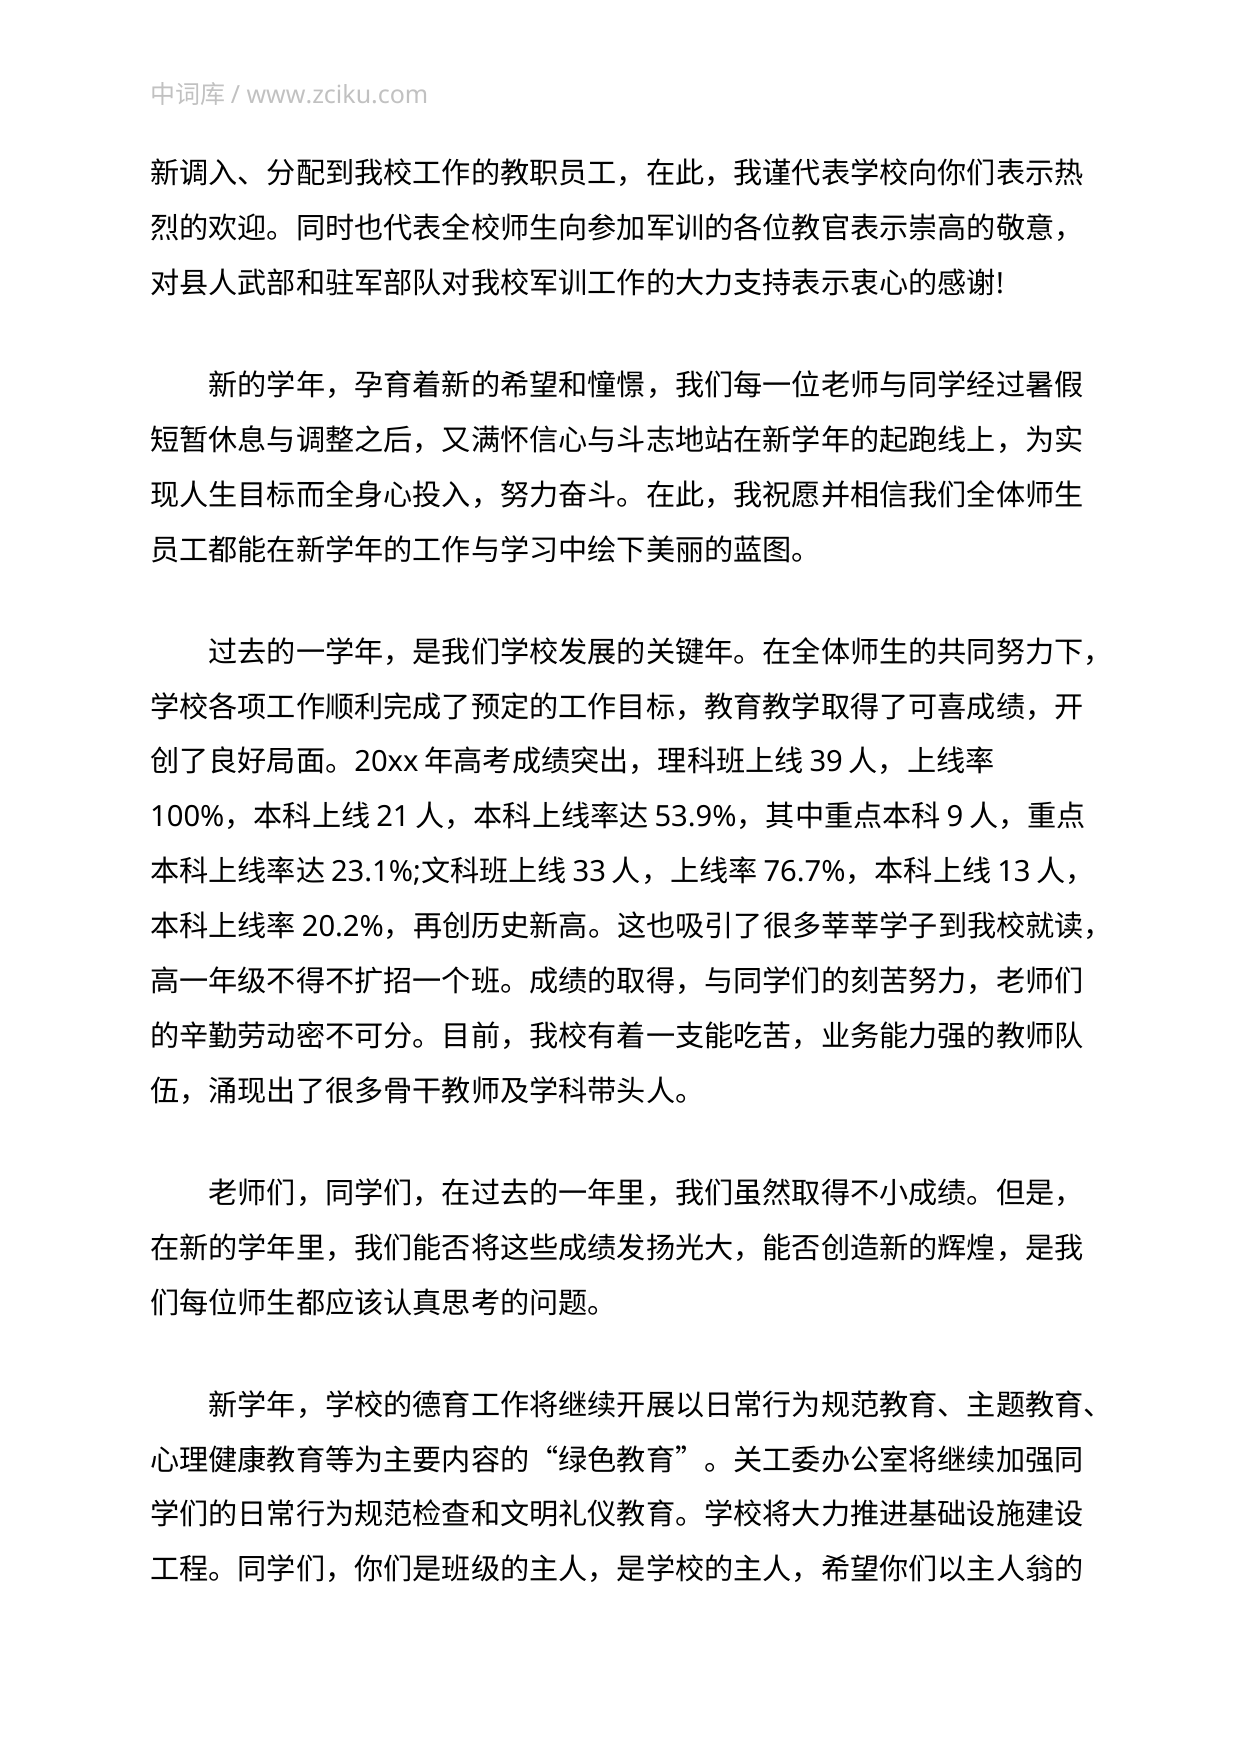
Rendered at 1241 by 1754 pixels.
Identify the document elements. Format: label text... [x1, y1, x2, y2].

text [150, 1381, 1090, 1588]
text 新的学年，孕育着新的希望和憧憬，我们每一位老师与同学经过暑假短暂休息与调整之后，又满怀信心与斗志地站在新学年的起跑线上，为实现人生目标而全身心投入，努力奋斗。在此，我祝愿并相信我们全体师生员工都能在新学年的工作与学习中绘下美丽的蓝图。 [150, 362, 1090, 569]
text 老师们，同学们，在过去的一年里，我们虽然取得不小成绩。但是，在新的学年里，我们能否将这些成绩发扬光大，能否创造新的辉煌，是我们每位师生都应该认真思考的问题。 [150, 1169, 1090, 1322]
text 过去的一学年，是我们学校发展的关键年。在全体师生的共同努力下，学校各项工作顺利完成了预定的工作目标，教育教学取得了可喜成绩，开创了良好局面。20xx年高考成绩突出，理科班上线39人，上线率100%，本科上线21人，本科上线率达53.9%，其中重点本科9人，重点本科上线率达23.1%;文科班上线33人，上线率76.7%，本科上线13人，本科上线率20.2%，再创历史新高。这也吸引了很多莘莘学子到我校就读，高一年级不得不扩招一个班。成绩的取得，与同学们的刻苦努力，老师们的辛勤劳动密不可分。目前，我校有着一支能吃苦，业务能力强的教师队伍，涌现出了很多骨干教师及学科带头人。 [150, 628, 1090, 1110]
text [150, 150, 1090, 302]
